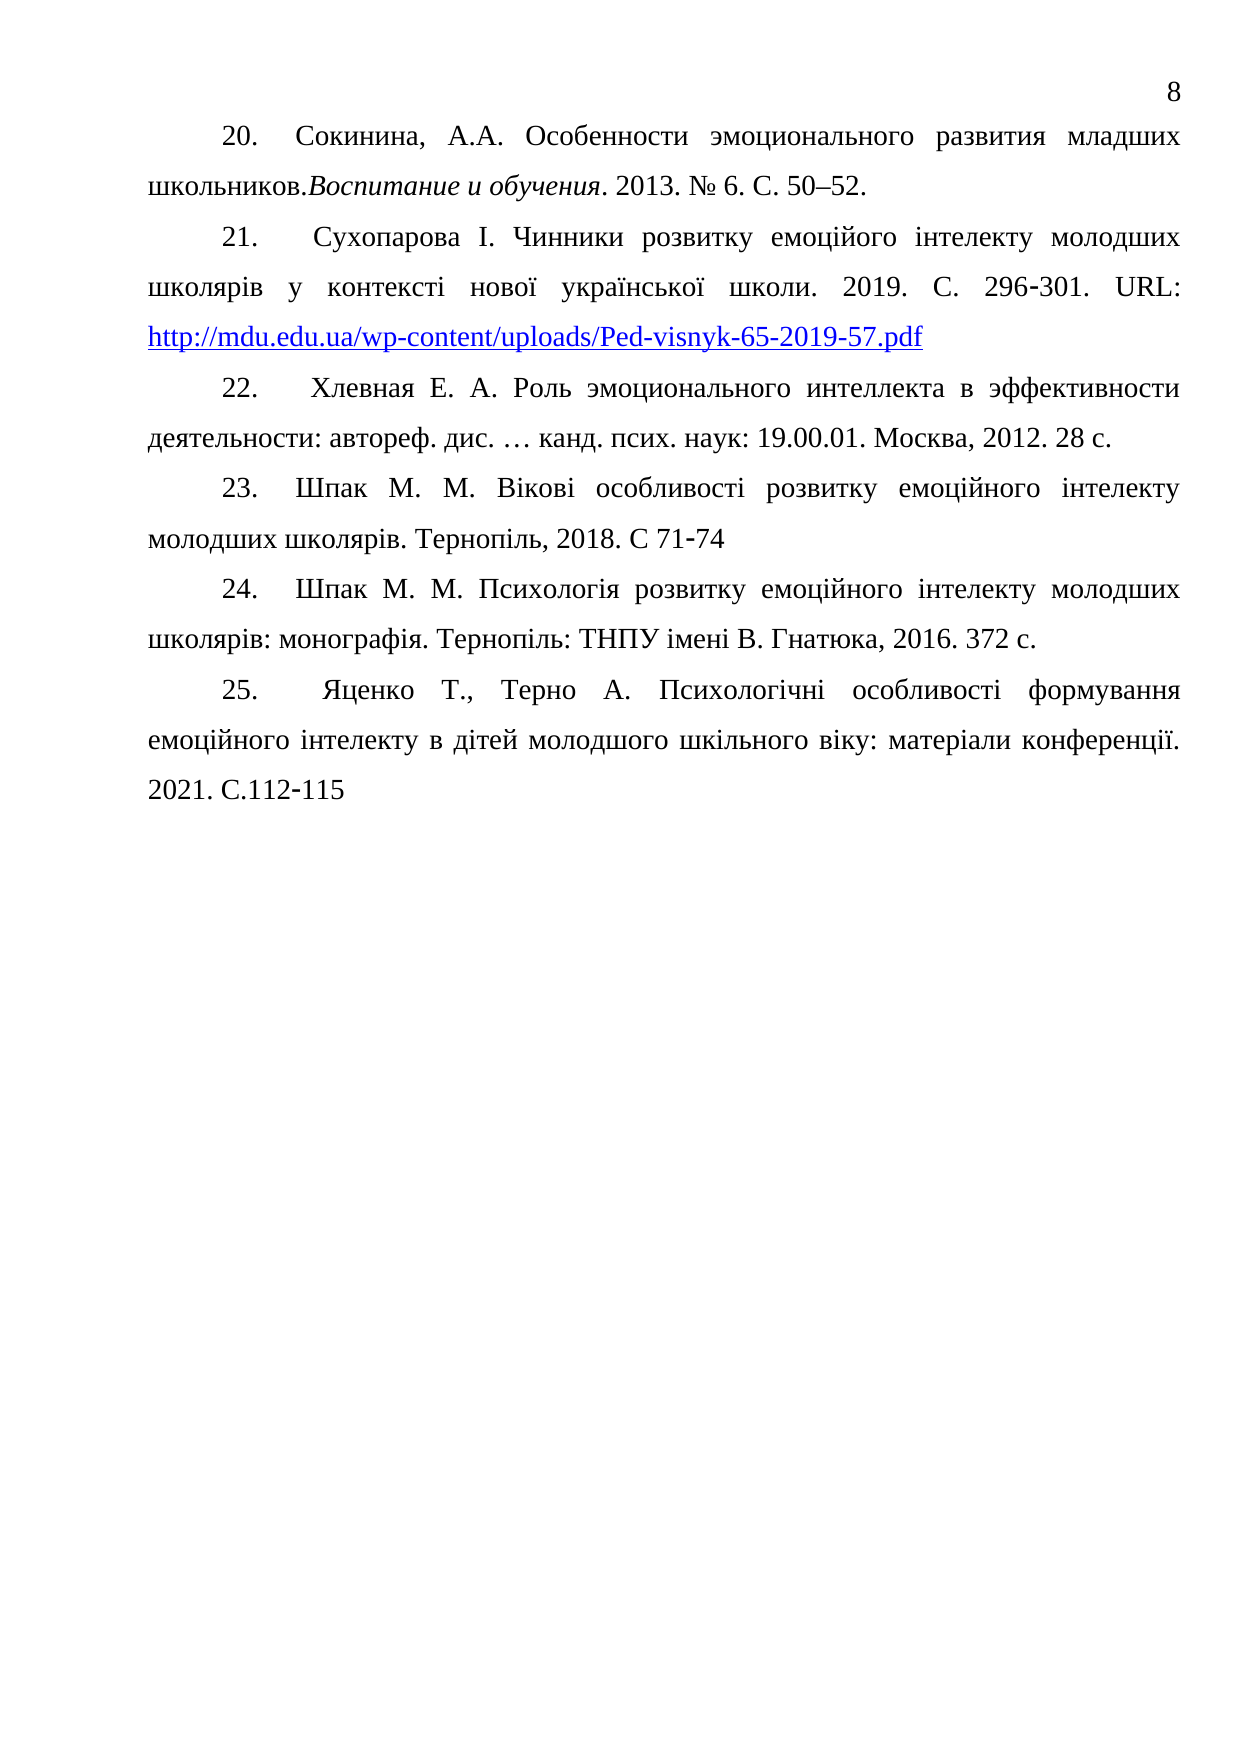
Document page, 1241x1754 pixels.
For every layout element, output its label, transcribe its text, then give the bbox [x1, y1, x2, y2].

list Сухопарова І. Чинники розвитку емоційого інтелекту молодших школярів у контексті нової української школи. 2019. С. 296301. URL: http://mdu.edu.ua/wp-content/uploads/Ped-visnyk-65-2019-57.pdf [148, 219, 1181, 353]
list Сокинина, А.А. Особенности эмоционального развития младших школьников.Воспитание и обучения. 2013. № 6. С. 50–52. [148, 118, 1181, 202]
list Шпак М. М. Вікові особливості розвитку емоційного інтелекту молодших школярів. Тернопіль, 2018. С 7174 [148, 470, 1181, 554]
list Хлевная Е. А. Роль эмоционального интеллекта в эффективности деятельности: автореф. дис. … канд. псих. наук: 19.00.01. Москва, 2012. 28 с. [148, 370, 1181, 454]
list Шпак М. М. Психологія розвитку емоційного інтелекту молодших школярів: монографія. Тернопіль: ТНПУ імені В. Гнатюка, 2016. 372 с. [148, 571, 1181, 655]
list Яценко Т., Терно А. Психологічні особливості формування емоційного інтелекту в дітей молодшого шкільного віку: матеріали конференції. 2021. С.112115 [148, 672, 1181, 806]
